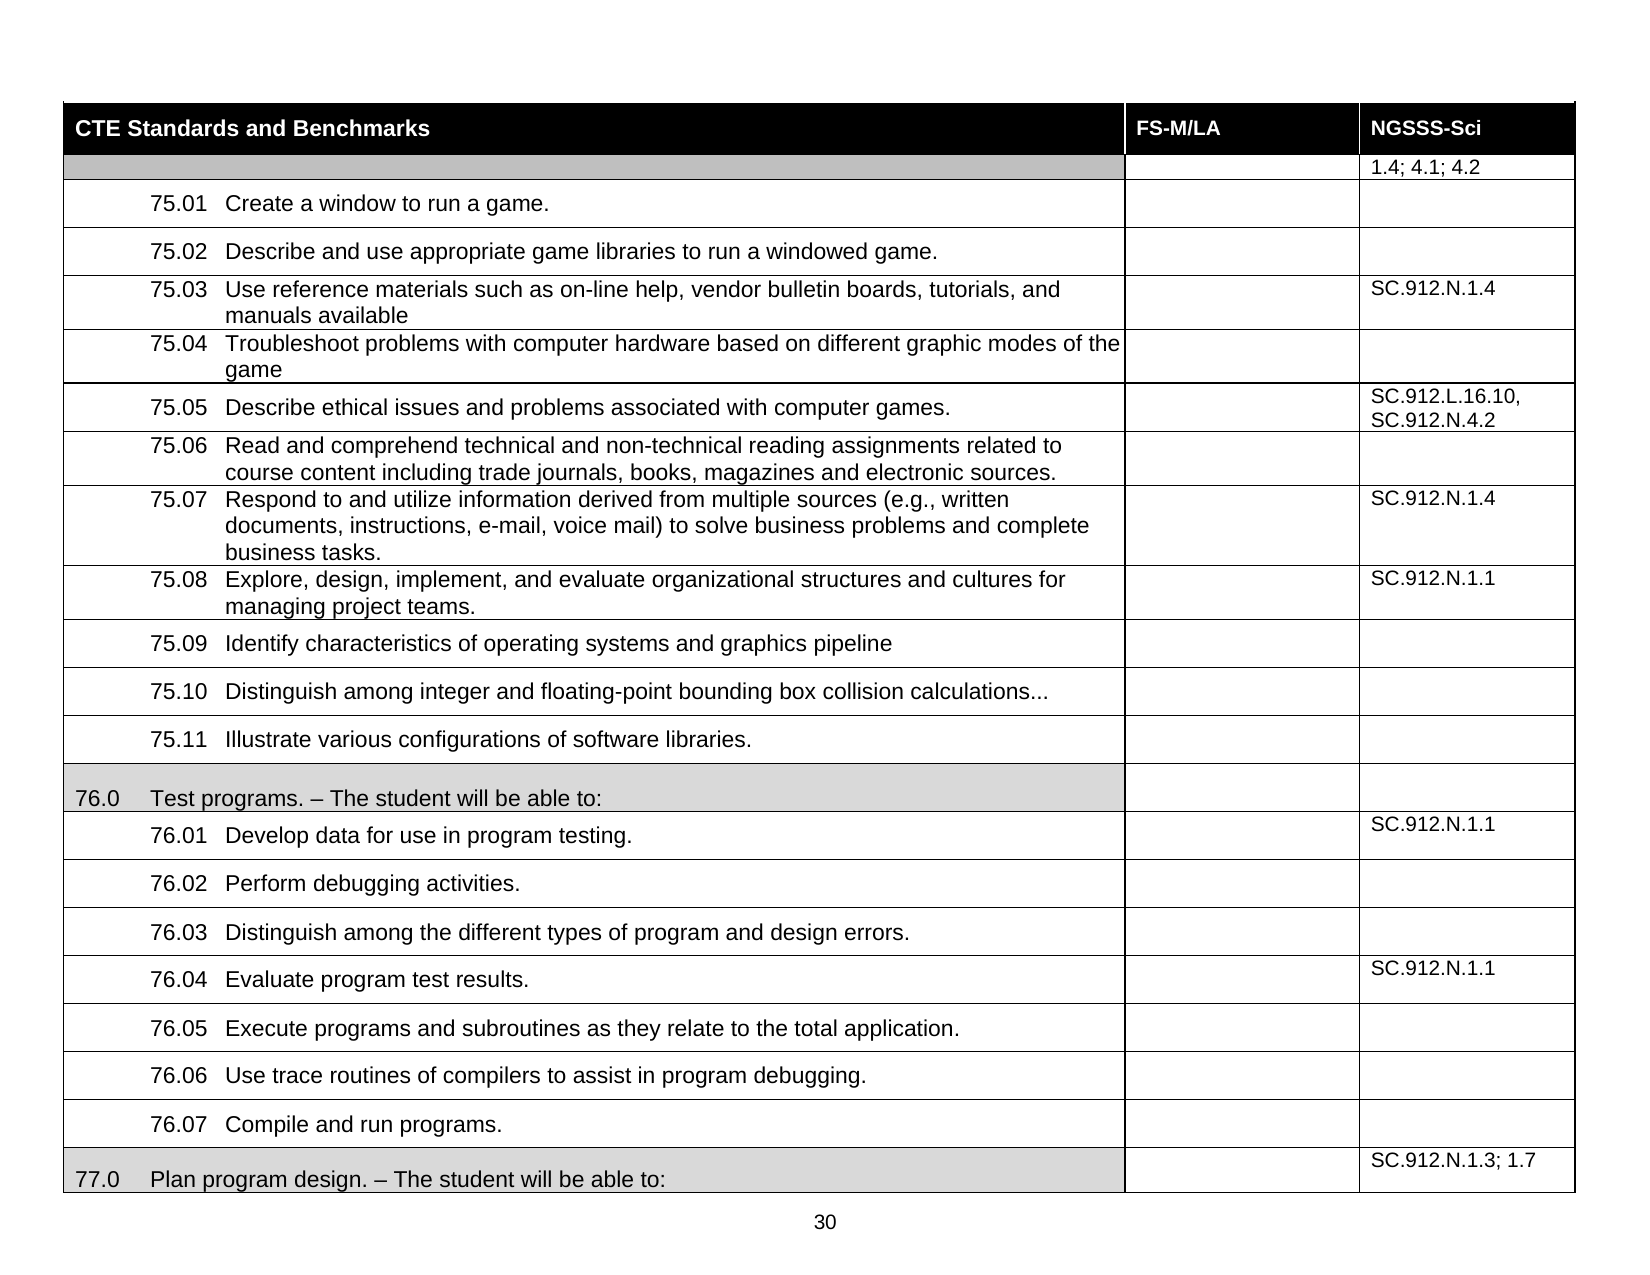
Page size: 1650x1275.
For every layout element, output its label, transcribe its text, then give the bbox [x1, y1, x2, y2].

table_cell [1126, 384, 1359, 431]
table_cell Describe and use appropriate game libraries to run a windowed game. [64, 228, 1124, 275]
table_header FS-M/LA [1126, 103, 1359, 154]
table_cell [1126, 668, 1359, 715]
table_cell [1126, 276, 1359, 329]
table_cell [1126, 486, 1359, 565]
table_cell SC.912.N.1.3; 1.7 [1360, 1148, 1574, 1192]
table_cell Use reference materials such as on-line help, vendor bulletin boards, tutorials, and manuals available [64, 276, 1124, 329]
table_cell Plan program design. – The student will be able to: [64, 1148, 1124, 1192]
table_cell [1360, 1004, 1574, 1051]
table_cell [1360, 716, 1574, 763]
table_cell [1360, 908, 1574, 955]
table_cell Execute programs and subroutines as they relate to the total application. [64, 1004, 1124, 1051]
table_cell Create a window to run a game. [64, 180, 1124, 227]
table_cell SC.912.L.16.10, SC.912.N.4.2 [1360, 384, 1574, 431]
table_cell Use trace routines of compilers to assist in program debugging. [64, 1052, 1124, 1099]
table_cell [1126, 764, 1359, 811]
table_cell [64, 155, 1124, 179]
table_cell [1360, 668, 1574, 715]
table_cell [1126, 620, 1359, 667]
table_cell [1126, 228, 1359, 275]
table_cell [1126, 1148, 1359, 1192]
table_cell Distinguish among integer and floating-point bounding box collision calculations... [64, 668, 1124, 715]
table_cell [1126, 812, 1359, 859]
table_cell SC.912.N.1.4 [1360, 486, 1574, 565]
table_cell [1360, 620, 1574, 667]
table_cell Distinguish among the different types of program and design errors. [64, 908, 1124, 955]
table_cell [1360, 1100, 1574, 1147]
table_cell [1360, 180, 1574, 227]
table_cell [1126, 1052, 1359, 1099]
table_cell Illustrate various configurations of software libraries. [64, 716, 1124, 763]
table_cell Compile and run programs. [64, 1100, 1124, 1147]
table_cell [1360, 860, 1574, 907]
table_cell Describe ethical issues and problems associated with computer games. [64, 384, 1124, 431]
table_cell [1360, 432, 1574, 485]
table_cell [1126, 155, 1359, 179]
table_cell [1126, 566, 1359, 619]
table_cell [1126, 180, 1359, 227]
table_header NGSSS-Sci [1360, 103, 1574, 154]
table_cell SC.912.N.1.1 [1360, 566, 1574, 619]
table_cell [1126, 860, 1359, 907]
table_cell Test programs. – The student will be able to: [64, 764, 1124, 811]
table_cell [1126, 432, 1359, 485]
table_cell [1126, 1004, 1359, 1051]
table_cell [1360, 764, 1574, 811]
table_cell [1126, 908, 1359, 955]
table_cell Respond to and utilize information derived from multiple sources (e.g., written documents, instructions, e-mail, voice mail) to solve business problems and complete business tasks. [64, 486, 1124, 565]
table_cell [1126, 1100, 1359, 1147]
table_cell Evaluate program test results. [64, 956, 1124, 1003]
table_cell [1360, 1052, 1574, 1099]
table_cell Identify characteristics of operating systems and graphics pipeline [64, 620, 1124, 667]
table_cell Develop data for use in program testing. [64, 812, 1124, 859]
table_cell [1126, 716, 1359, 763]
table_cell SC.912.N.1.1 [1360, 812, 1574, 859]
table_cell Explore, design, implement, and evaluate organizational structures and cultures for managing project teams. [64, 566, 1124, 619]
table_cell [1360, 330, 1574, 382]
table_cell [1360, 228, 1574, 275]
table_cell SC.912.N.1.1 [1360, 956, 1574, 1003]
table_cell Troubleshoot problems with computer hardware based on different graphic modes of the game [64, 330, 1124, 382]
table_cell [1126, 956, 1359, 1003]
table_cell SC.912.N.1.4 [1360, 276, 1574, 329]
table_cell [1126, 330, 1359, 382]
table_cell Read and comprehend technical and non-technical reading assignments related to course content including trade journals, books, magazines and electronic sources. [64, 432, 1124, 485]
table_cell Perform debugging activities. [64, 860, 1124, 907]
table_header CTE Standards and Benchmarks [64, 103, 1124, 154]
table_cell SC.912.N.1.1; 1.2; 1.4; 4.1; 4.2 [1360, 155, 1574, 179]
